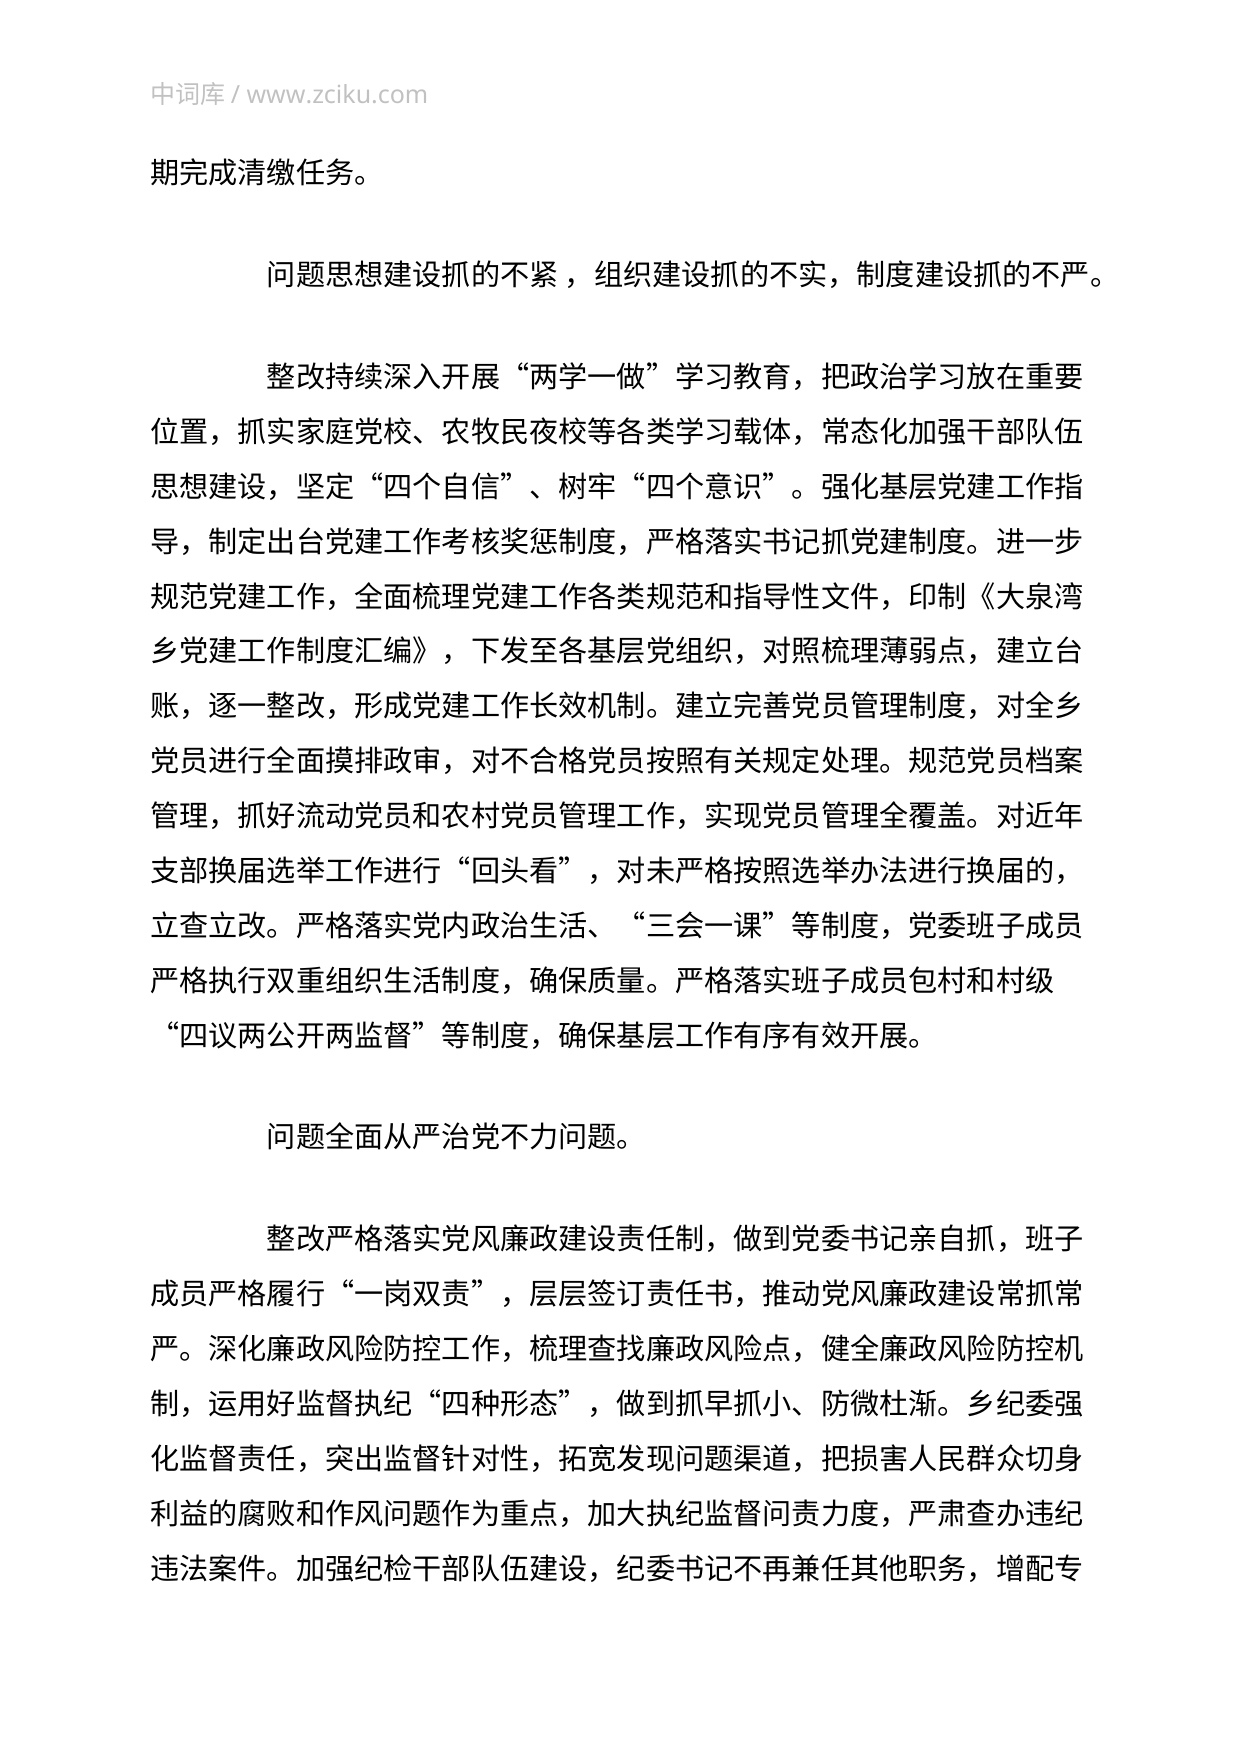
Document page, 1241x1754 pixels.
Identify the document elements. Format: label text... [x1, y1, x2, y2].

text 问题全面从严治党不力问题。 [150, 1114, 1090, 1156]
text 整改持续深入开展“两学一做”学习教育，把政治学习放在重要位置，抓实家庭党校、农牧民夜校等各类学习载体，常态化加强干部队伍思想建设，坚定“四个自信”、树牢“四个意识”。强化基层党建工作指导，制定出台党建工作考核奖惩制度，严格落实书记抓党建制度。进一步规范党建工作，全面梳理党建工作各类规范和指导性文件，印制《大泉湾乡党建工作制度汇编》，下发至各基层党组织，对照梳理薄弱点，建立台账，逐一整改，形成党建工作长效机制。建立完善党员管理制度，对全乡党员进行全面摸排政审，对不合格党员按照有关规定处理。规范党员档案管理，抓好流动党员和农村党员管理工作，实现党员管理全覆盖。对近年支部换届选举工作进行“回头看”，对未严格按照选举办法进行换届的，立查立改。严格落实党内政治生活、“三会一课”等制度，党委班子成员严格执行双重组织生活制度，确保质量。严格落实班子成员包村和村级“四议两公开两监督”等制度，确保基层工作有序有效开展。 [150, 353, 1090, 1054]
text 问题思想建设抓的不紧 ，组织建设抓的不实，制度建设抓的不严。 [150, 252, 1090, 294]
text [150, 1216, 1090, 1587]
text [150, 150, 1090, 192]
